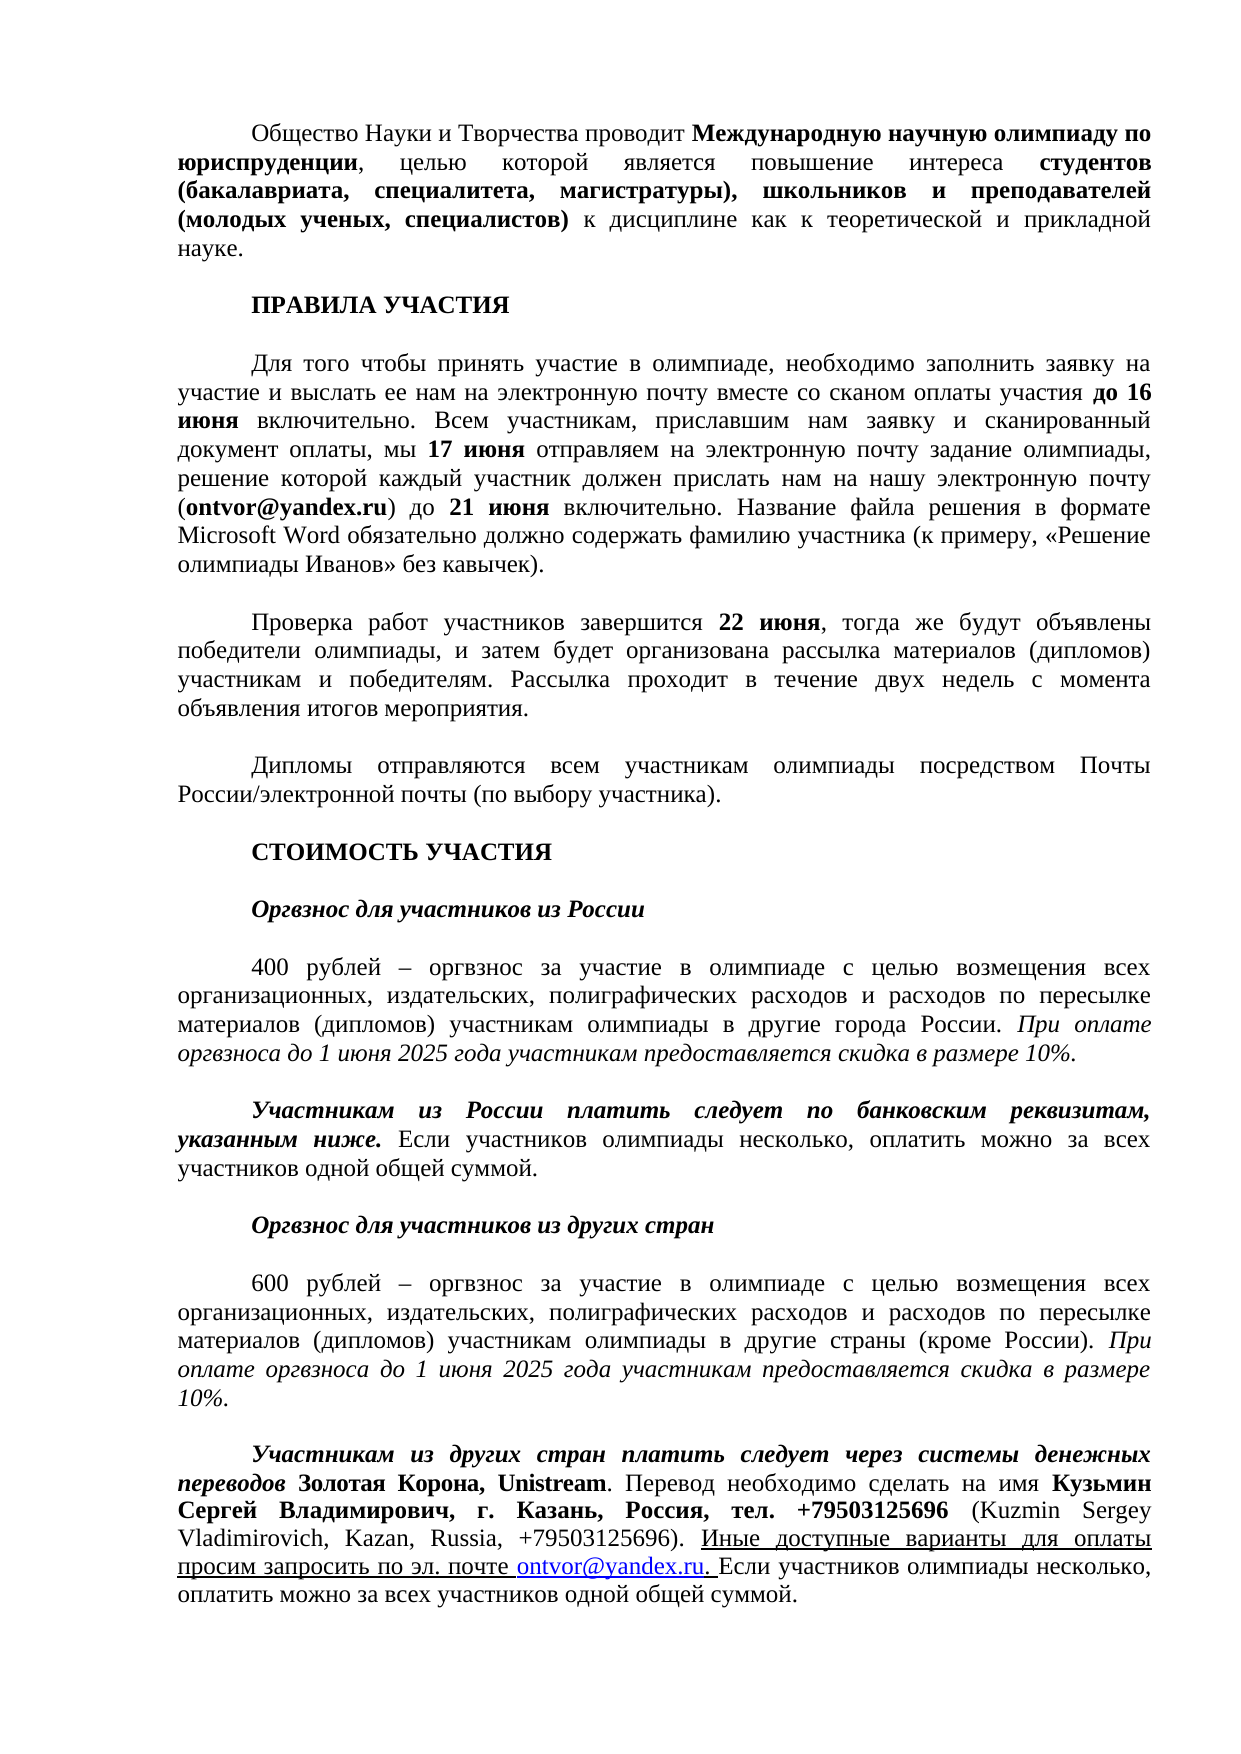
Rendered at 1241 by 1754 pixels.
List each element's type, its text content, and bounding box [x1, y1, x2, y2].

text Общество Науки и Творчества проводит Международную научную олимпиаду по юриспруденции, целью которой является повышение интереса студентов (бакалавриата, специалитета, магистратуры), школьников и преподавателей (молодых ученых, специалистов) к дисциплине как к теоретической и прикладной науке. [177, 118, 1152, 262]
text СТОИМОСТЬ УЧАСТИЯ [177, 837, 1152, 866]
text Для того чтобы принять участие в олимпиаде, необходимо заполнить заявку на участие и выслать ее нам на электронную почту вместе со сканом оплаты участия до 16 июня включительно. Всем участникам, приславшим нам заявку и сканированный документ оплаты, мы 17 июня отправляем на электронную почту задание олимпиады, решение которой каждый участник должен прислать нам на нашу электронную почту (ontvor@yandex.ru) до 21 июня включительно. Название файла решения в формате Microsoft Word обязательно должно содержать фамилию участника (к примеру, «Решение олимпиады Иванов» без кавычек). [177, 348, 1152, 578]
text Участникам из других стран платить следует через системы денежных переводов Золотая Корона, Unistream. Перевод необходимо сделать на имя Кузьмин Сергей Владимирович, г. Казань, Россия, тел. +79503125696 (Kuzmin Sergey Vladimirovich, Kazan, Russia, +79503125696). Иные доступные варианты для оплаты просим запросить по эл. почте ontvor@yandex.ru. Если участников олимпиады несколько, оплатить можно за всех участников одной общей суммой. [177, 1441, 1152, 1608]
text 600 рублей – оргвзнос за участие в олимпиаде с целью возмещения всех организационных, издательских, полиграфических расходов и расходов по пересылке материалов (дипломов) участникам олимпиады в другие страны (кроме России). При оплате оргвзноса до 1 июня 2025 года участникам предоставляется скидка в размере 10%. [177, 1268, 1152, 1412]
text Дипломы отправляются всем участникам олимпиады посредством Почты России/электронной почты (по выбору участника). [177, 751, 1152, 808]
text Участникам из России платить следует по банковским реквизитам, указанным ниже. Если участников олимпиады несколько, оплатить можно за всех участников одной общей суммой. [177, 1096, 1152, 1182]
text 400 рублей – оргвзнос за участие в олимпиаде с целью возмещения всех организационных, издательских, полиграфических расходов и расходов по пересылке материалов (дипломов) участникам олимпиады в другие города России. При оплате оргвзноса до 1 июня 2025 года участникам предоставляется скидка в размере 10%. [177, 952, 1152, 1067]
text Оргвзнос для участников из России [177, 894, 1152, 923]
text ПРАВИЛА УЧАСТИЯ [177, 291, 1152, 319]
text Проверка работ участников завершится 22 июня, тогда же будут объявлены победители олимпиады, и затем будет организована рассылка материалов (дипломов) участникам и победителям. Рассылка проходит в течение двух недель с момента объявления итогов мероприятия. [177, 607, 1152, 722]
text Оргвзнос для участников из других стран [177, 1211, 1152, 1239]
